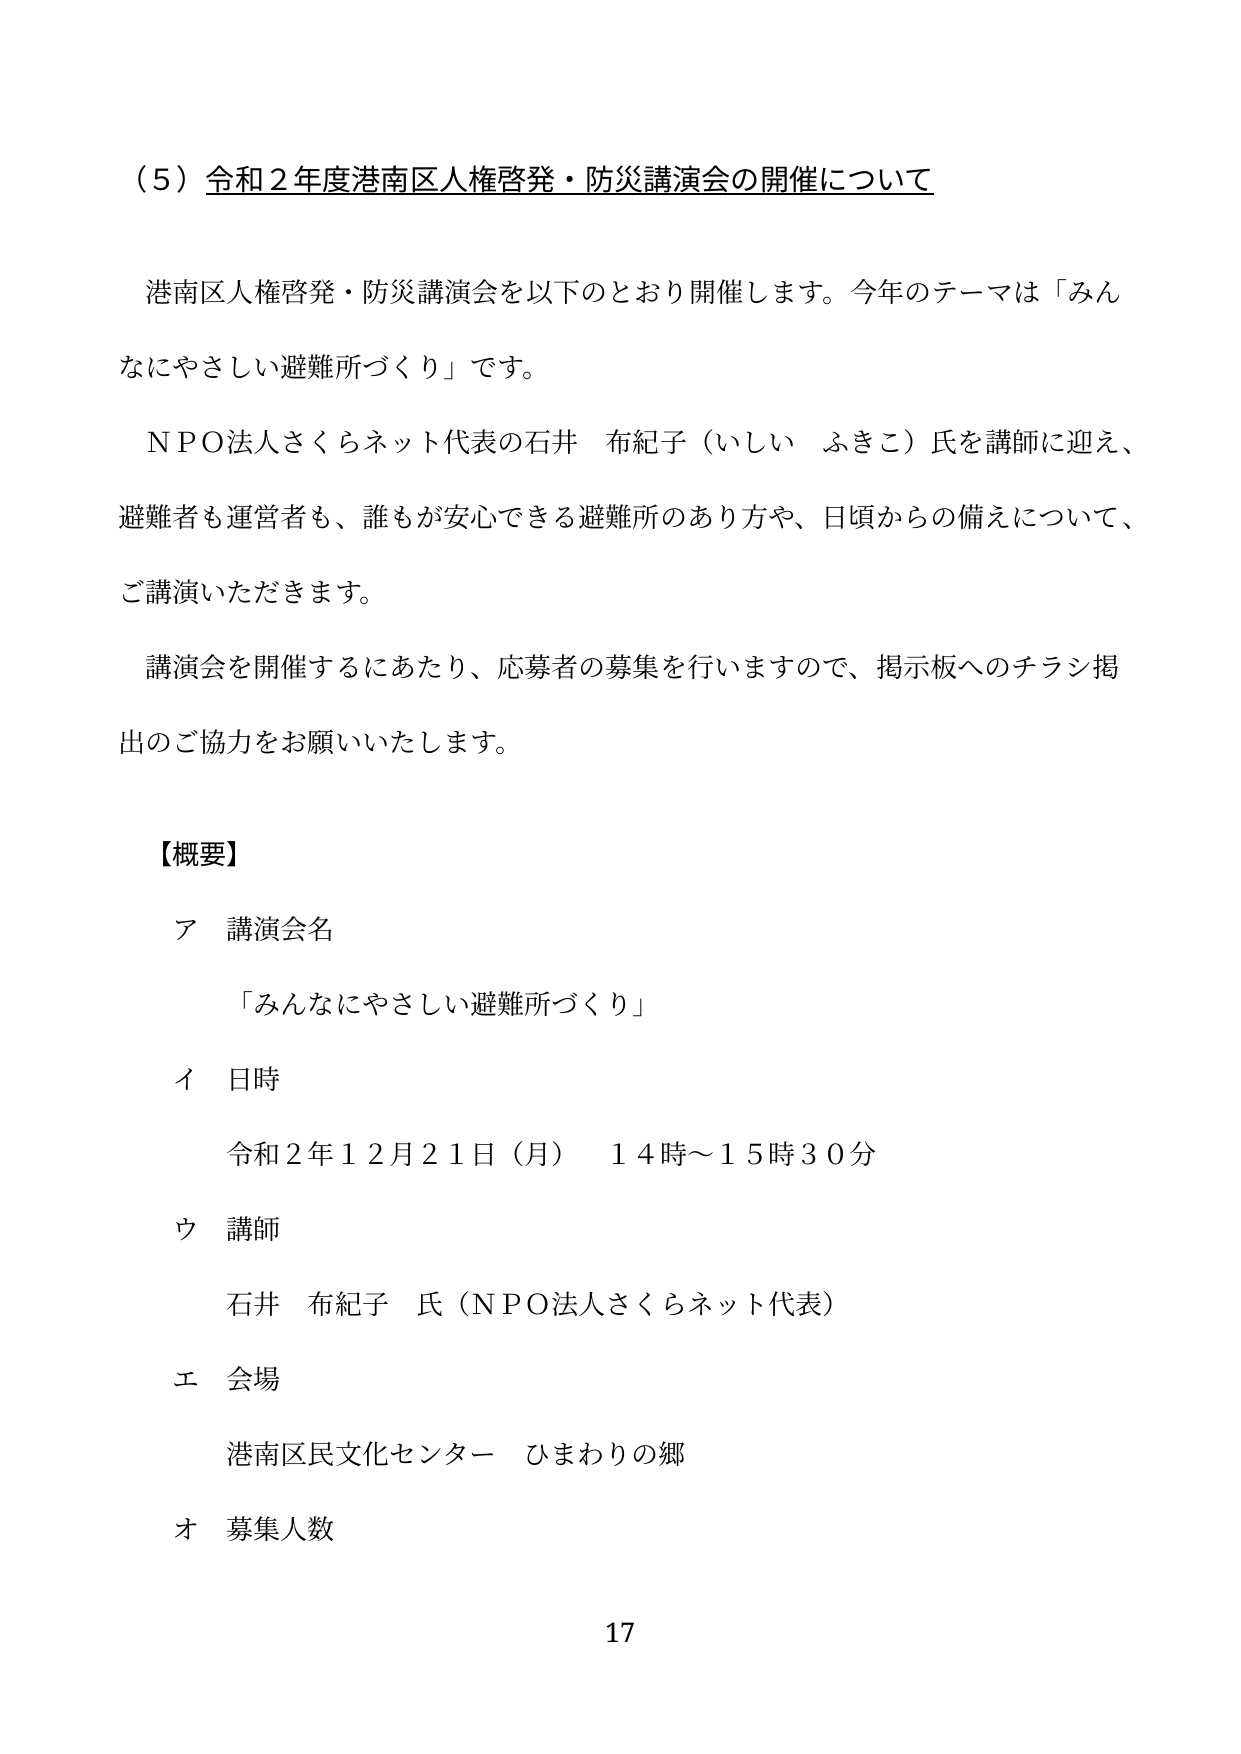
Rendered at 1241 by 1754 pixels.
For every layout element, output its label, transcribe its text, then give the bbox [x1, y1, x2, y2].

text （５）令和２年度港南区人権啓発・防災講演会の開催について [118, 141, 1122, 216]
text 令和２年１２月２１日（月） １４時～１５時３０分 [118, 1116, 1122, 1191]
text 石井 布紀子 氏（ＮＰＯ法人さくらネット代表） [118, 1266, 1122, 1341]
text イ 日時 [118, 1041, 1122, 1116]
text 講演会を開催するにあたり、応募者の募集を行いますので、掲示板へのチラシ掲出のご協力をお願いいたします。 [118, 628, 1122, 778]
text エ 会場 [118, 1341, 1122, 1416]
text 「みんなにやさしい避難所づくり」 [118, 966, 1122, 1041]
text オ 募集人数 [118, 1491, 1122, 1566]
text ウ 講師 [118, 1191, 1122, 1266]
text ア 講演会名 [118, 891, 1122, 966]
text 港南区人権啓発・防災講演会を以下のとおり開催します。今年のテーマは「みんなにやさしい避難所づくり」です。 [118, 253, 1122, 403]
text 【概要】 [118, 816, 1122, 891]
text 港南区民文化センター ひまわりの郷 [118, 1416, 1122, 1491]
text ＮＰＯ法人さくらネット代表の石井 布紀子（いしい ふきこ）氏を講師に迎え、避難者も運営者も、誰もが安心できる避難所のあり方や、日頃からの備えについて、ご講演いただきます。 [118, 403, 1122, 628]
